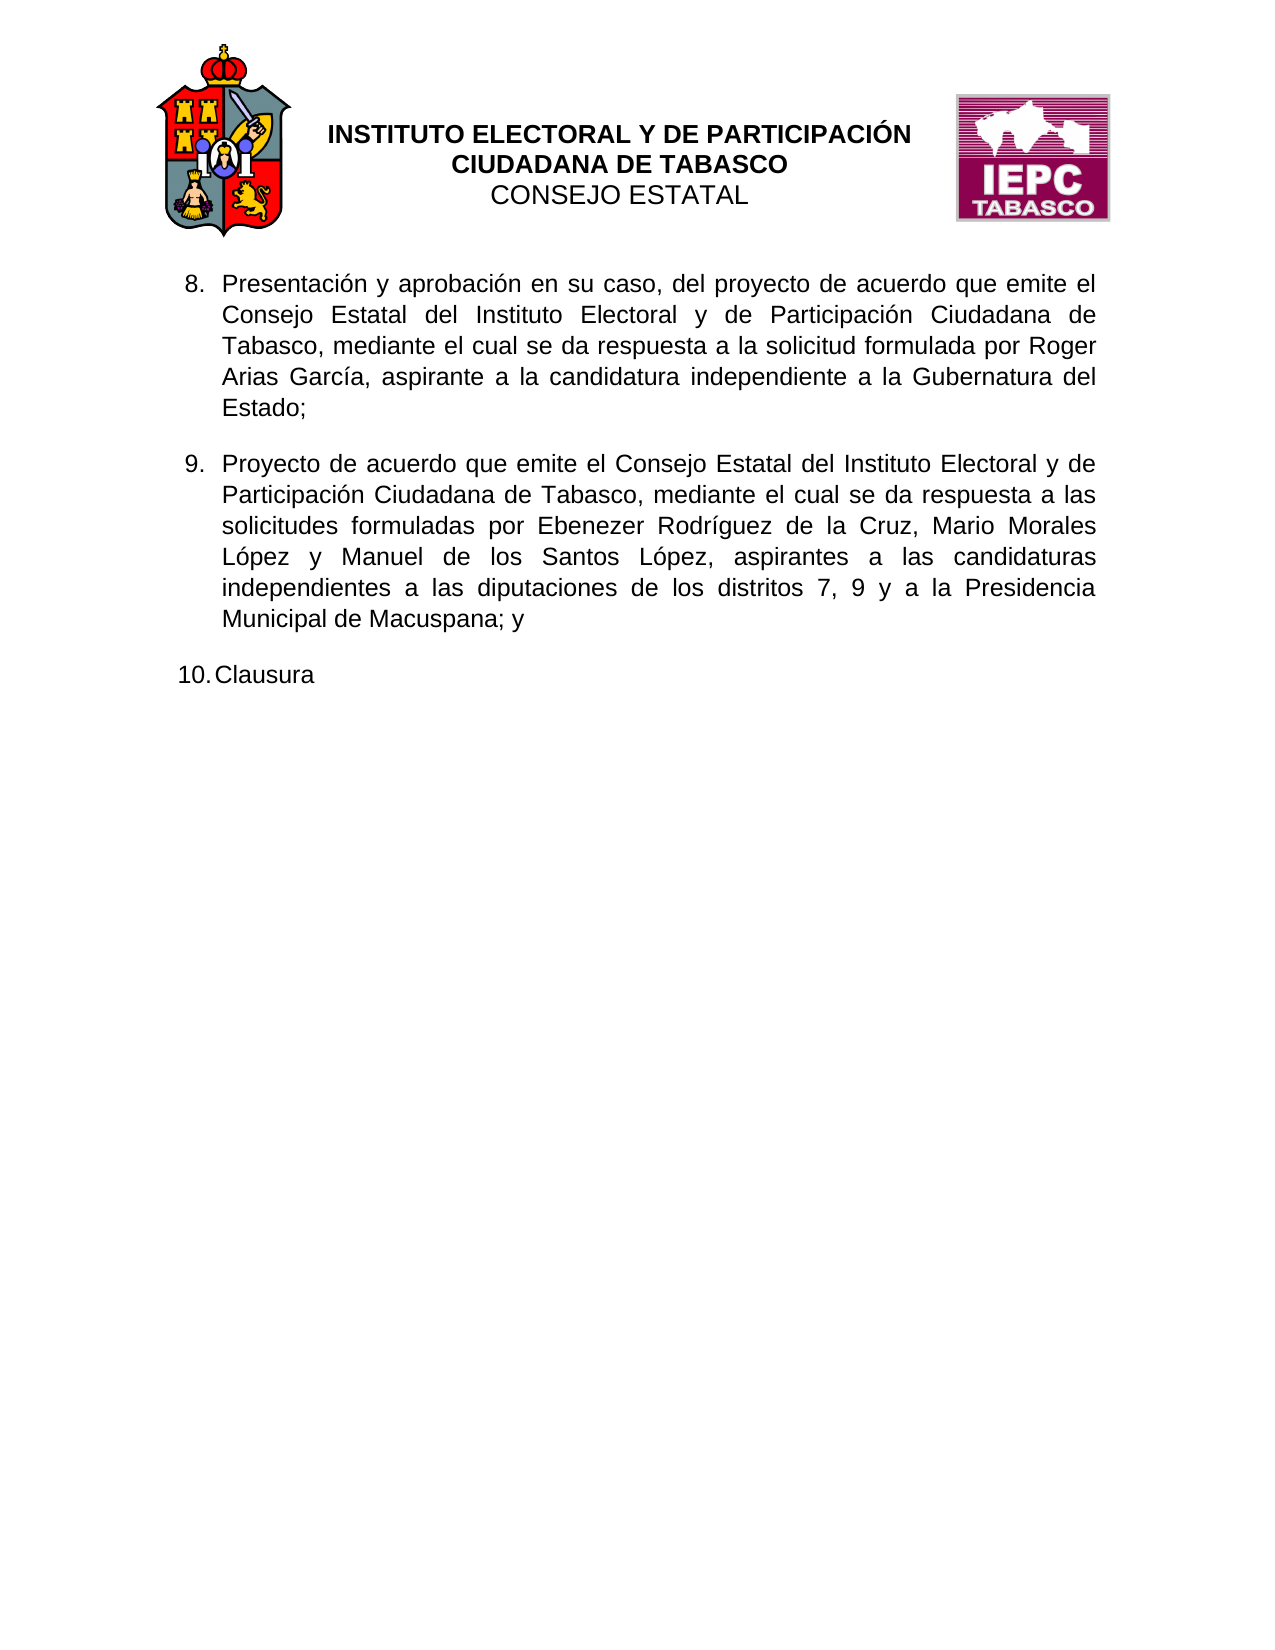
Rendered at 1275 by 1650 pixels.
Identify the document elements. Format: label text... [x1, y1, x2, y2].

list Proyecto de acuerdo que emite el Consejo Estatal del Instituto Electoral y de Participación Ciudadana de Tabasco, mediante el cual se da respuesta a las solicitudes formuladas por Ebenezer Rodríguez de la Cruz, Mario Morales López y Manuel de los Santos López, aspirantes a las candidaturas independientes a las diputaciones de los distritos 7, 9 y a la Presidencia Municipal de Macuspana; y [184, 449, 1098, 633]
picture [147, 44, 295, 241]
picture [955, 94, 1111, 222]
list Presentación y aprobación en su caso, del proyecto de acuerdo que emite el Consejo Estatal del Instituto Electoral y de Participación Ciudadana de Tabasco, mediante el cual se da respuesta a la solicitud formulada por Roger Arias García, aspirante a la candidatura independiente a la Gubernatura del Estado; [184, 269, 1098, 422]
list Clausura [177, 661, 1098, 689]
